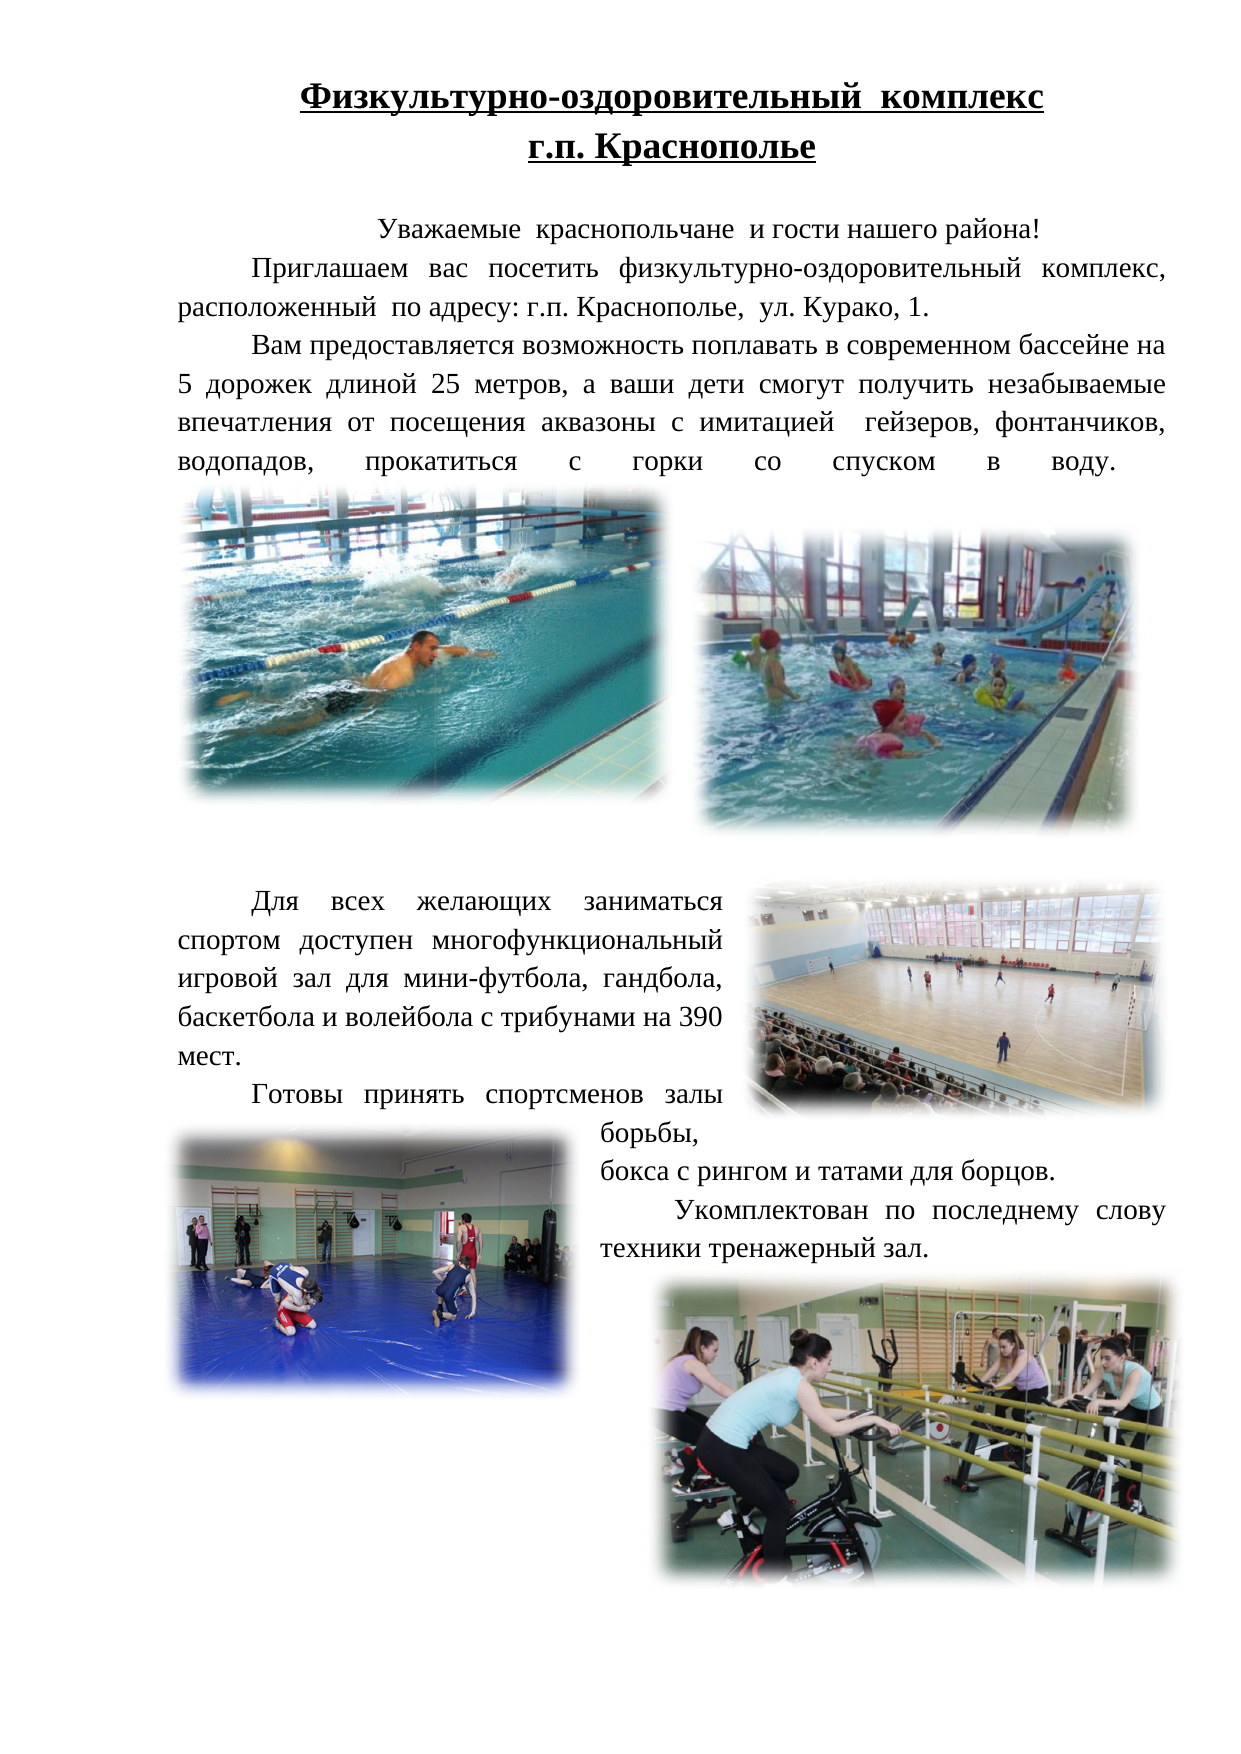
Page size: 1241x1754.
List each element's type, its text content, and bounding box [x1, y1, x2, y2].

text Для всех желающих заниматься спортом доступен многофункциональный игровой зал для мини-футбола, гандбола, баскетбола и волейбола с трибунами на 390 мест. [177, 883, 1167, 1071]
text Готовы принять спортсменов залы борьбы, бокса с рингом и татами для борцов. [177, 1076, 1167, 1187]
text Физкультурно-оздоровительный комплекс [177, 74, 1167, 117]
text г.п. Краснополье [177, 123, 1167, 167]
text Приглашаем вас посетить физкультурно-оздоровительный комплекс, расположенный по адресу: г.п. Краснополье, ул. Курако, 1. [177, 250, 1167, 322]
text Уважаемые краснопольчане и гости нашего района! [177, 212, 1167, 245]
picture [191, 1264, 554, 1373]
picture [719, 554, 1113, 810]
text Укомплектован по последнему слову техники тренажерный зал. [177, 1192, 1167, 1264]
picture [770, 1071, 1143, 1076]
picture [676, 1298, 1156, 1561]
picture [191, 1187, 554, 1192]
text Вам предоставляется возможность поплавать в современном бассейне на 5 дорожек длиной 25 метров, а ваши дети смогут получить незабываемые впечатления от посещения аквазоны с имитацией гейзеров, фонтанчиков, водопадов, прокатиться с горки со спуском в воду. [177, 327, 1167, 846]
